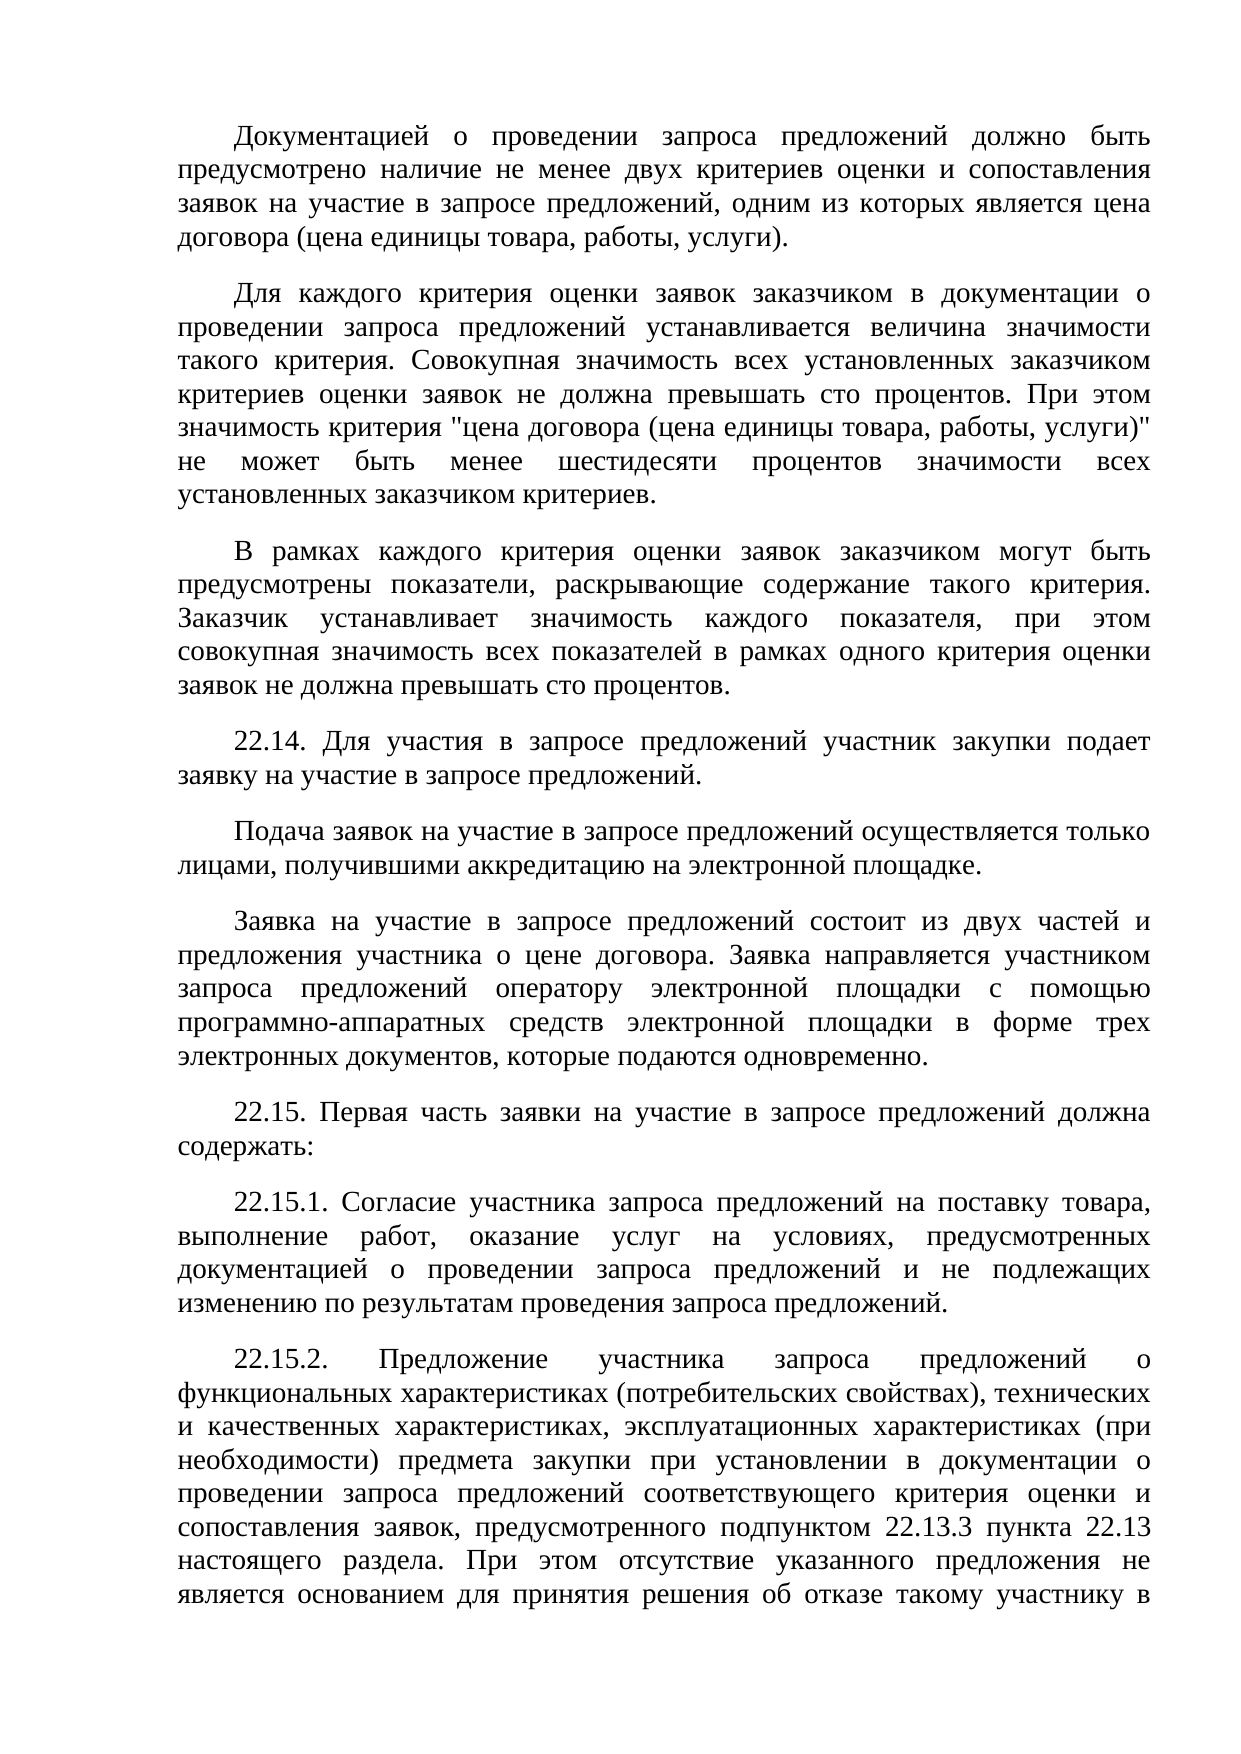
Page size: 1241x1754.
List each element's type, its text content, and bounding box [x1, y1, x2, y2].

text 22.14. Для участия в запросе предложений участник закупки подает заявку на участие в запросе предложений. [177, 723, 1152, 791]
text 22.15.1. Согласие участника запроса предложений на поставку товара, выполнение работ, оказание услуг на условиях, предусмотренных документацией о проведении запроса предложений и не подлежащих изменению по результатам проведения запроса предложений. [177, 1184, 1152, 1318]
text В рамках каждого критерия оценки заявок заказчиком могут быть предусмотрены показатели, раскрывающие содержание такого критерия. Заказчик устанавливает значимость каждого показателя, при этом совокупная значимость всех показателей в рамках одного критерия оценки заявок не должна превышать сто процентов. [177, 533, 1152, 701]
text 22.15. Первая часть заявки на участие в запросе предложений должна содержать: [177, 1094, 1152, 1161]
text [177, 1341, 1152, 1609]
text Документацией о проведении запроса предложений должно быть предусмотрено наличие не менее двух критериев оценки и сопоставления заявок на участие в запросе предложений, одним из которых является цена договора (цена единицы товара, работы, услуги). [177, 118, 1152, 252]
text Подача заявок на участие в запросе предложений осуществляется только лицами, получившими аккредитацию на электронной площадке. [177, 813, 1152, 881]
text Для каждого критерия оценки заявок заказчиком в документации о проведении запроса предложений устанавливается величина значимости такого критерия. Совокупная значимость всех установленных заказчиком критериев оценки заявок не должна превышать сто процентов. При этом значимость критерия "цена договора (цена единицы товара, работы, услуги)" не может быть менее шестидесяти процентов значимости всех установленных заказчиком критериев. [177, 275, 1152, 510]
text Заявка на участие в запросе предложений состоит из двух частей и предложения участника о цене договора. Заявка направляется участником запроса предложений оператору электронной площадки с помощью программно-аппаратных средств электронной площадки в форме трех электронных документов, которые подаются одновременно. [177, 903, 1152, 1071]
